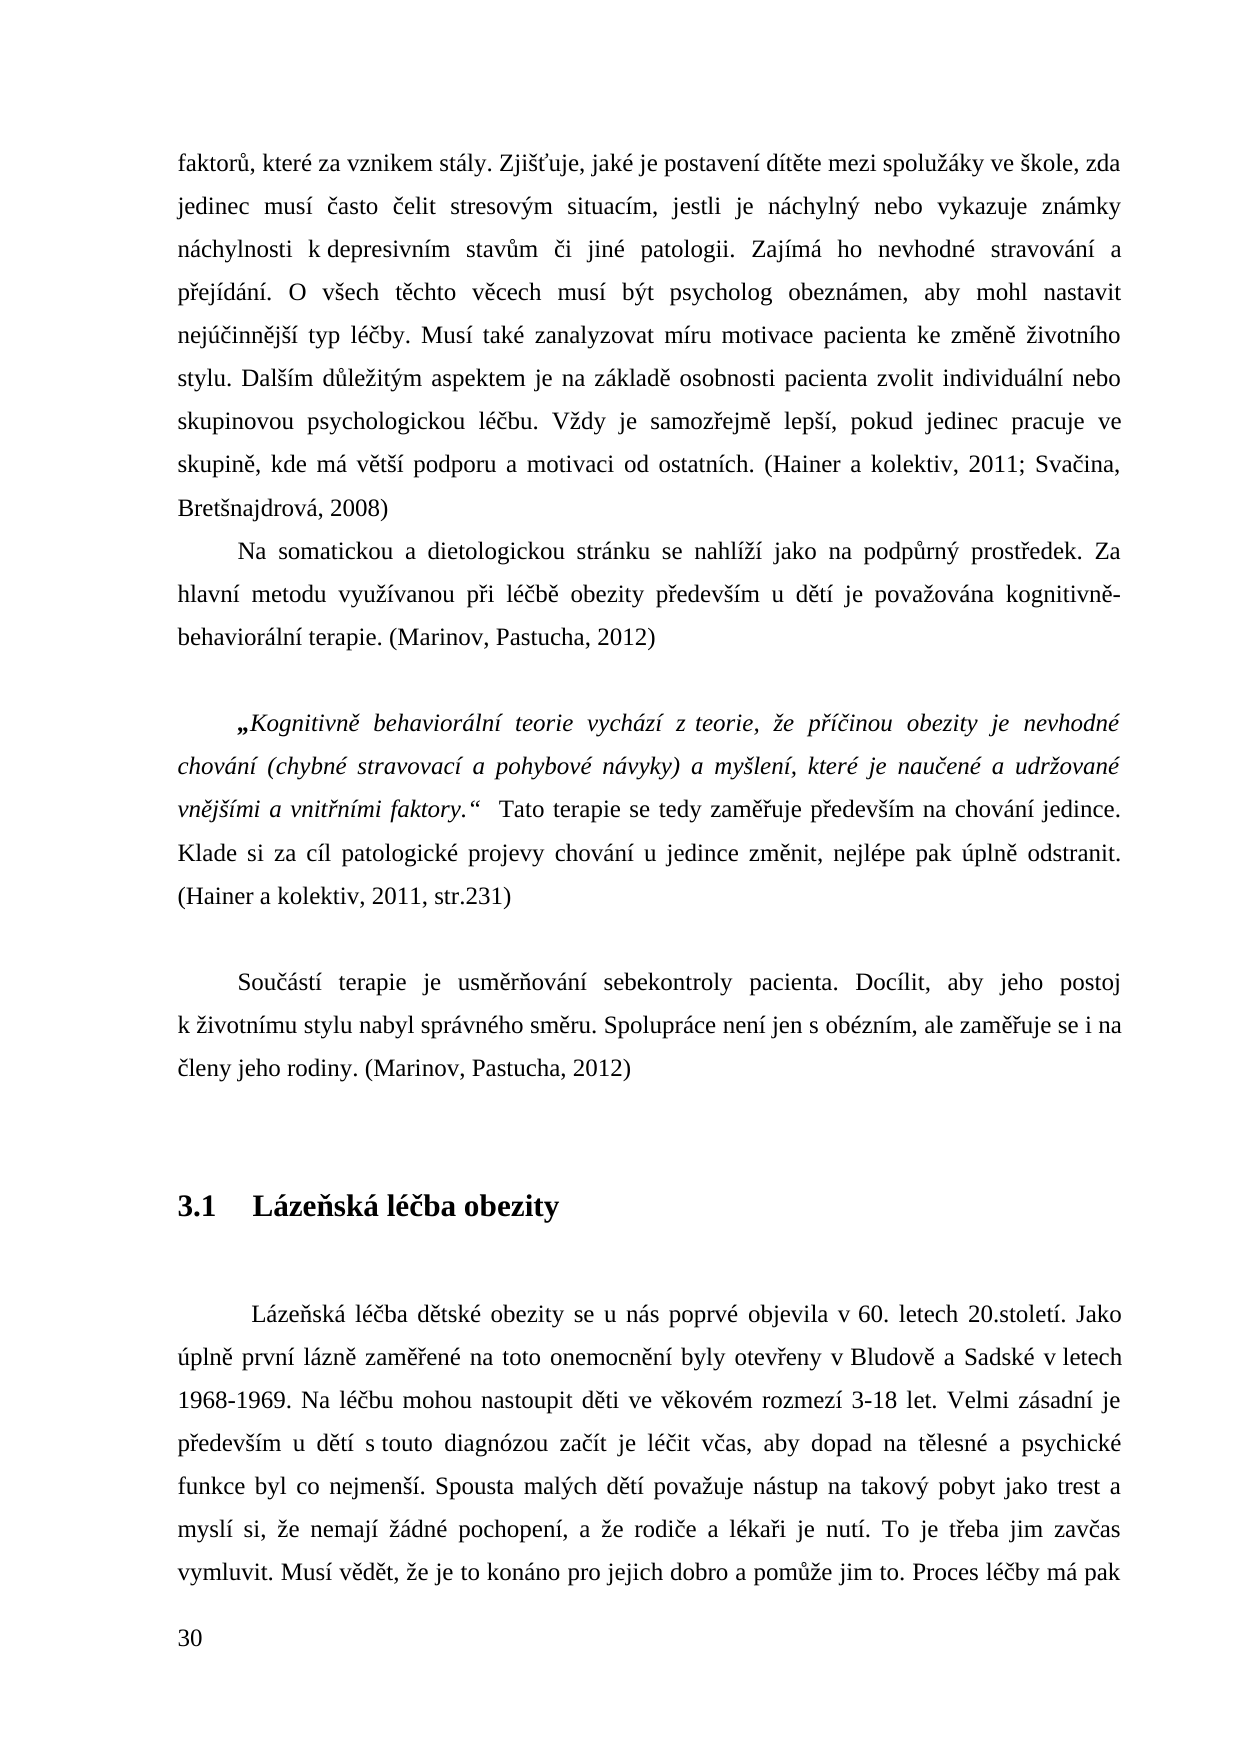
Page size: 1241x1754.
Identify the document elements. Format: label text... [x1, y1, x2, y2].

text Na somatickou a dietologickou stránku se nahlíží jako na podpůrný prostředek. Za hlavní metodu využívanou při léčbě obezity především u dětí je považována kognitivně-behaviorální terapie. (Marinov, Pastucha, 2012) [177, 536, 1122, 651]
text „Kognitivně behaviorální teorie vychází z teorie, že příčinou obezity je nevhodné chování (chybné stravovací a pohybové návyky) a myšlení, které je naučené a udržované vnějšími a vnitřními faktory.“ Tato terapie se tedy zaměřuje především na chování jedince. Klade si za cíl patologické projevy chování u jedince změnit, nejlépe pak úplně odstranit. (Hainer a kolektiv, 2011, str.231) [177, 708, 1122, 838]
subtitle Lázeňská léčba obezity [177, 1187, 1122, 1223]
text Součástí terapie je usměrňování sebekontroly pacienta. Docílit, aby jeho postoj k životnímu stylu nabyl správného směru. Spolupráce není jen s obézním, ale zaměřuje se i na členy jeho rodiny. (Marinov, Pastucha, 2012) [177, 967, 1122, 1082]
text „Kognitivně behaviorální teorie vychází z teorie, že příčinou obezity je nevhodné chování (chybné stravovací a pohybové návyky) a myšlení, které je naučené a udržované vnějšími a vnitřními faktory.“ Tato terapie se tedy zaměřuje především na chování jedince. Klade si za cíl patologické projevy chování u jedince změnit, nejlépe pak úplně odstranit. (Hainer a kolektiv, 2011, str.231) [177, 866, 1122, 909]
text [177, 148, 1122, 521]
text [177, 1299, 1122, 1586]
